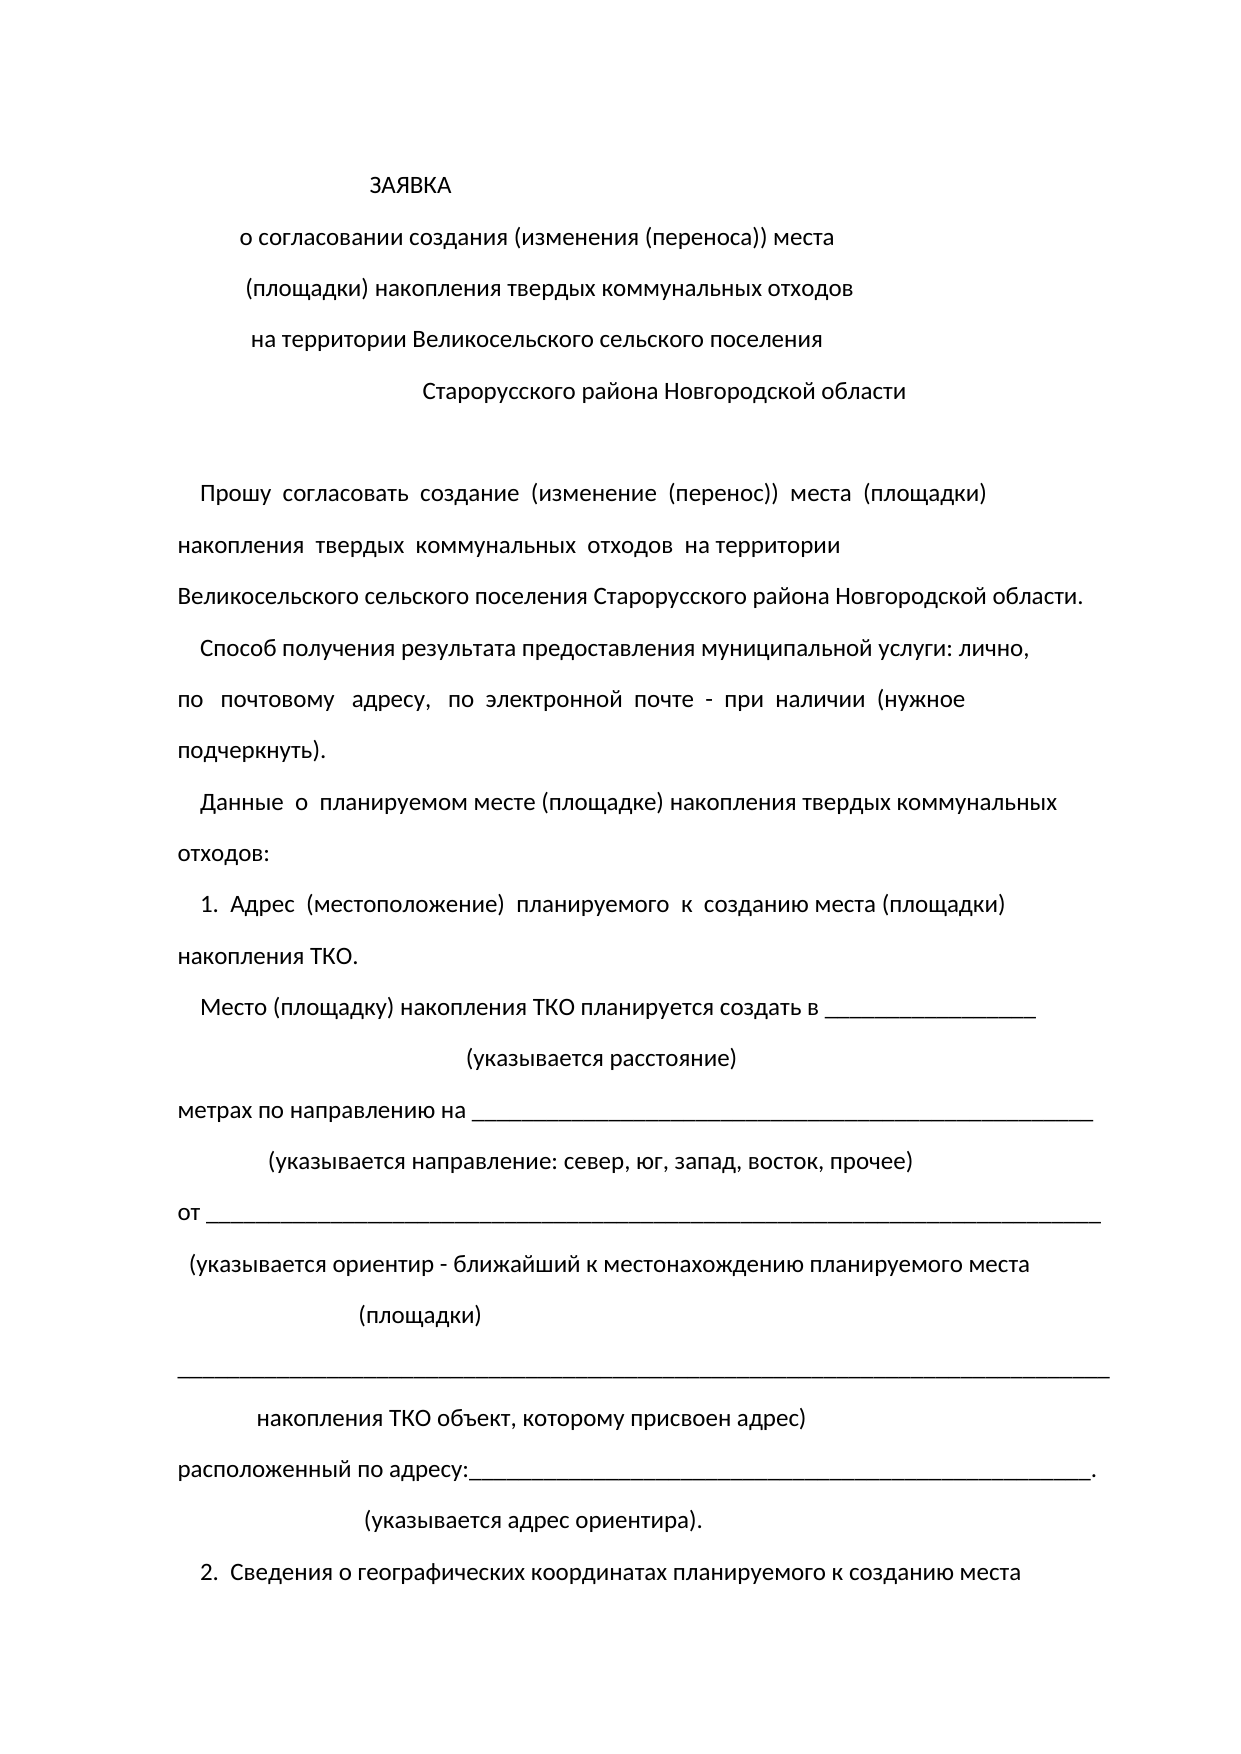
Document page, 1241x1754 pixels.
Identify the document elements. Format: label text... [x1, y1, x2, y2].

text (указывается расстояние) [177, 1042, 1152, 1073]
text Место (площадку) накопления ТКО планируется создать в _________________ [177, 991, 1152, 1022]
text метрах по направлению на __________________________________________________ [177, 1094, 1152, 1124]
text (указывается направление: север, юг, запад, восток, прочее) [177, 1145, 1152, 1176]
text накопления ТКО объект, которому присвоен адрес) [177, 1402, 1152, 1432]
text (указывается адрес ориентира). [177, 1505, 1152, 1535]
text по почтовому адресу, по электронной почте - при наличии (нужное [177, 683, 1152, 713]
text накопления твердых коммунальных отходов на территории [177, 529, 1152, 559]
text (площадки) [177, 1299, 1152, 1330]
text (площадки) накопления твердых коммунальных отходов [177, 272, 1152, 303]
text на территории Великосельского сельского поселения [177, 323, 1152, 354]
text 2. Сведения о географических координатах планируемого к созданию места [177, 1556, 1152, 1587]
text отходов: [177, 837, 1152, 868]
text Прошу согласовать создание (изменение (перенос)) места (площадки) [177, 478, 1152, 508]
text от ________________________________________________________________________ [177, 1197, 1152, 1227]
text Старорусского района Новгородской области [177, 375, 1152, 405]
text ЗАЯВКА [177, 169, 1152, 200]
text о согласовании создания (изменения (переноса)) места [177, 221, 1152, 251]
text ___________________________________________________________________________ [177, 1351, 1152, 1381]
text подчеркнуть). [177, 734, 1152, 765]
text расположенный по адресу:__________________________________________________. [177, 1453, 1152, 1484]
text Данные о планируемом месте (площадке) накопления твердых коммунальных [177, 786, 1152, 816]
text накопления ТКО. [177, 940, 1152, 970]
text Великосельского сельского поселения Старорусского района Новгородской области. [177, 580, 1152, 611]
text 1. Адрес (местоположение) планируемого к созданию места (площадки) [177, 888, 1152, 919]
text (указывается ориентир - ближайший к местонахождению планируемого места [177, 1248, 1152, 1278]
text Способ получения результата предоставления муниципальной услуги: лично, [177, 632, 1152, 662]
